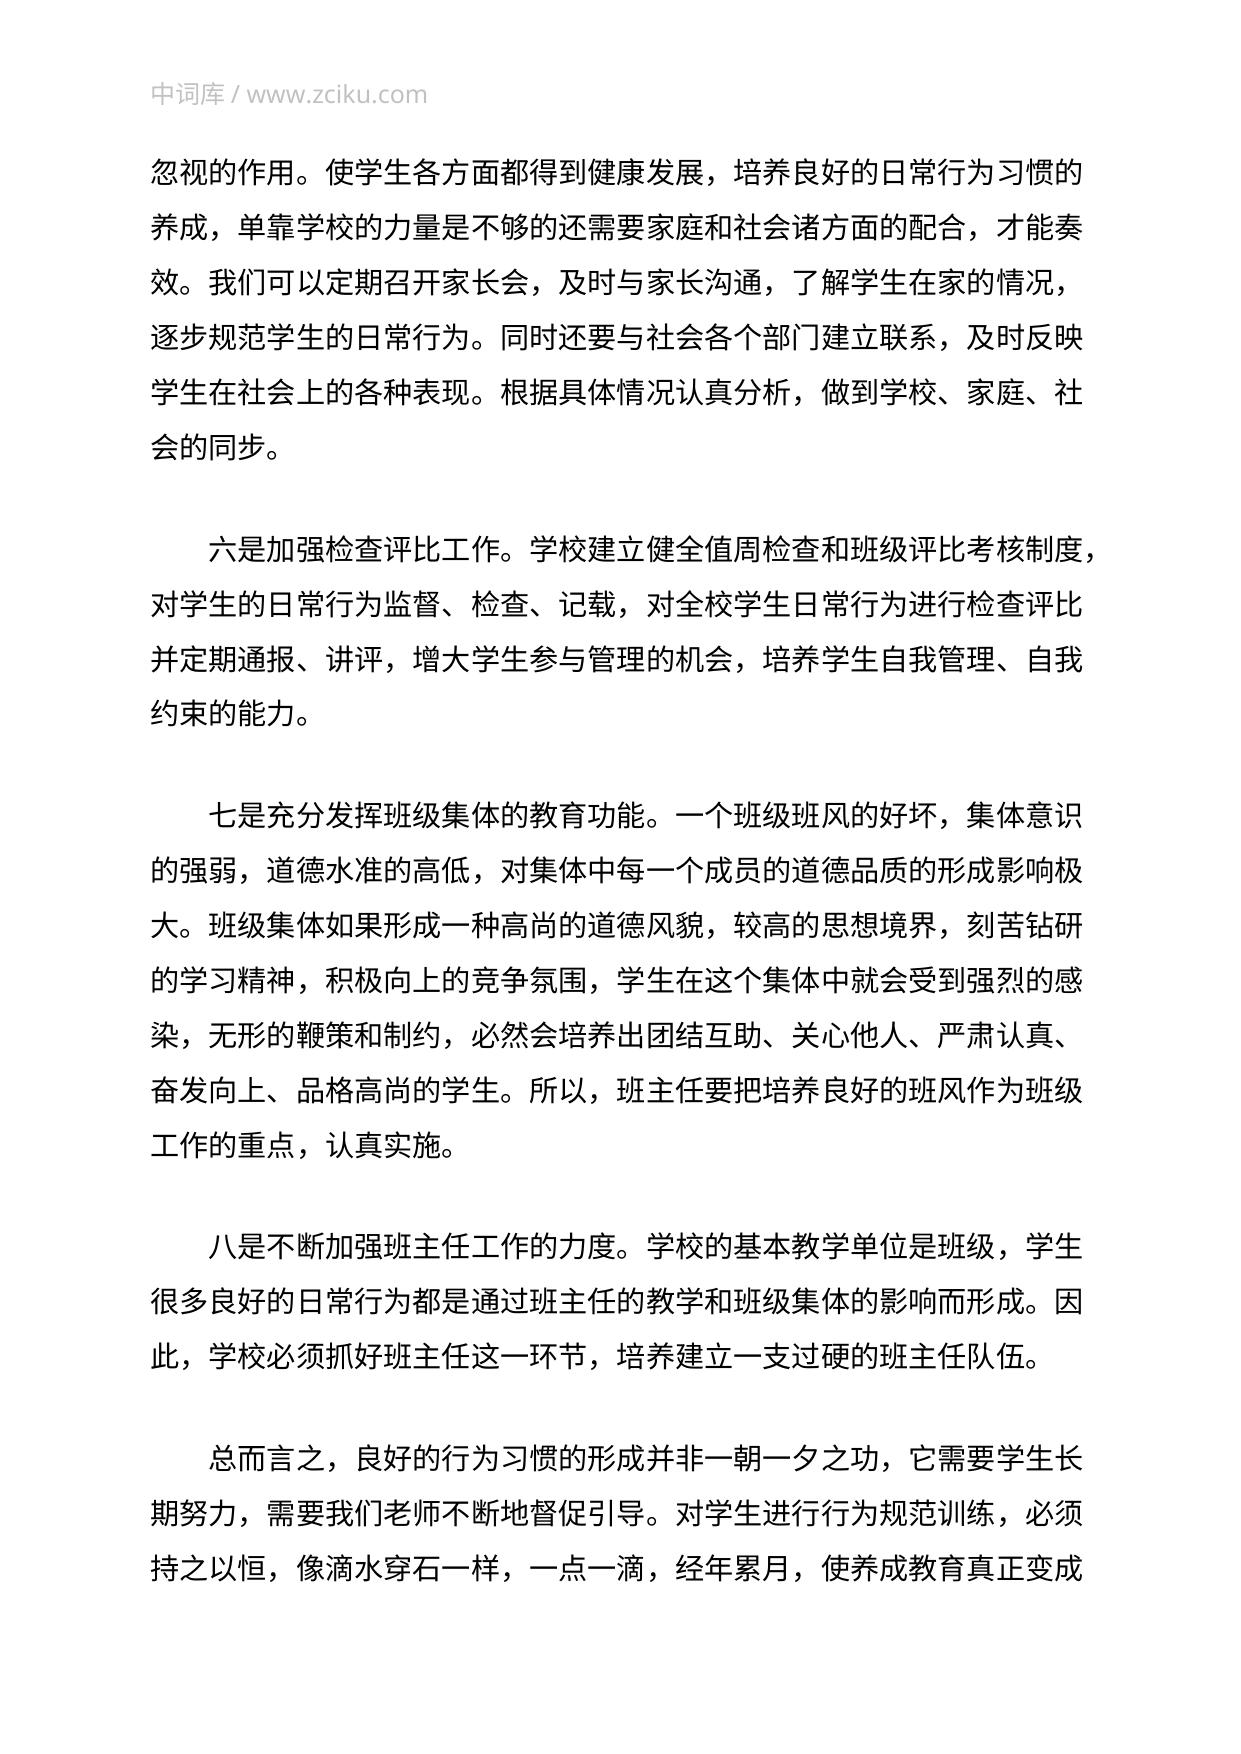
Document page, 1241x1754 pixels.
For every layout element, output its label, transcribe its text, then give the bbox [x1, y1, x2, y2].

text 七是充分发挥班级集体的教育功能。一个班级班风的好坏，集体意识的强弱，道德水准的高低，对集体中每一个成员的道德品质的形成影响极大。班级集体如果形成一种高尚的道德风貌，较高的思想境界，刻苦钻研的学习精神，积极向上的竞争氛围，学生在这个集体中就会受到强烈的感染，无形的鞭策和制约，必然会培养出团结互助、关心他人、严肃认真、奋发向上、品格高尚的学生。所以，班主任要把培养良好的班风作为班级工作的重点，认真实施。 [150, 793, 1090, 1164]
text 六是加强检查评比工作。学校建立健全值周检查和班级评比考核制度，对学生的日常行为监督、检查、记载，对全校学生日常行为进行检查评比并定期通报、讲评，增大学生参与管理的机会，培养学生自我管理、自我约束的能力。 [150, 526, 1090, 733]
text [150, 1435, 1090, 1587]
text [150, 150, 1090, 467]
text 八是不断加强班主任工作的力度。学校的基本教学单位是班级，学生很多良好的日常行为都是通过班主任的教学和班级集体的影响而形成。因此，学校必须抓好班主任这一环节，培养建立一支过硬的班主任队伍。 [150, 1224, 1090, 1376]
